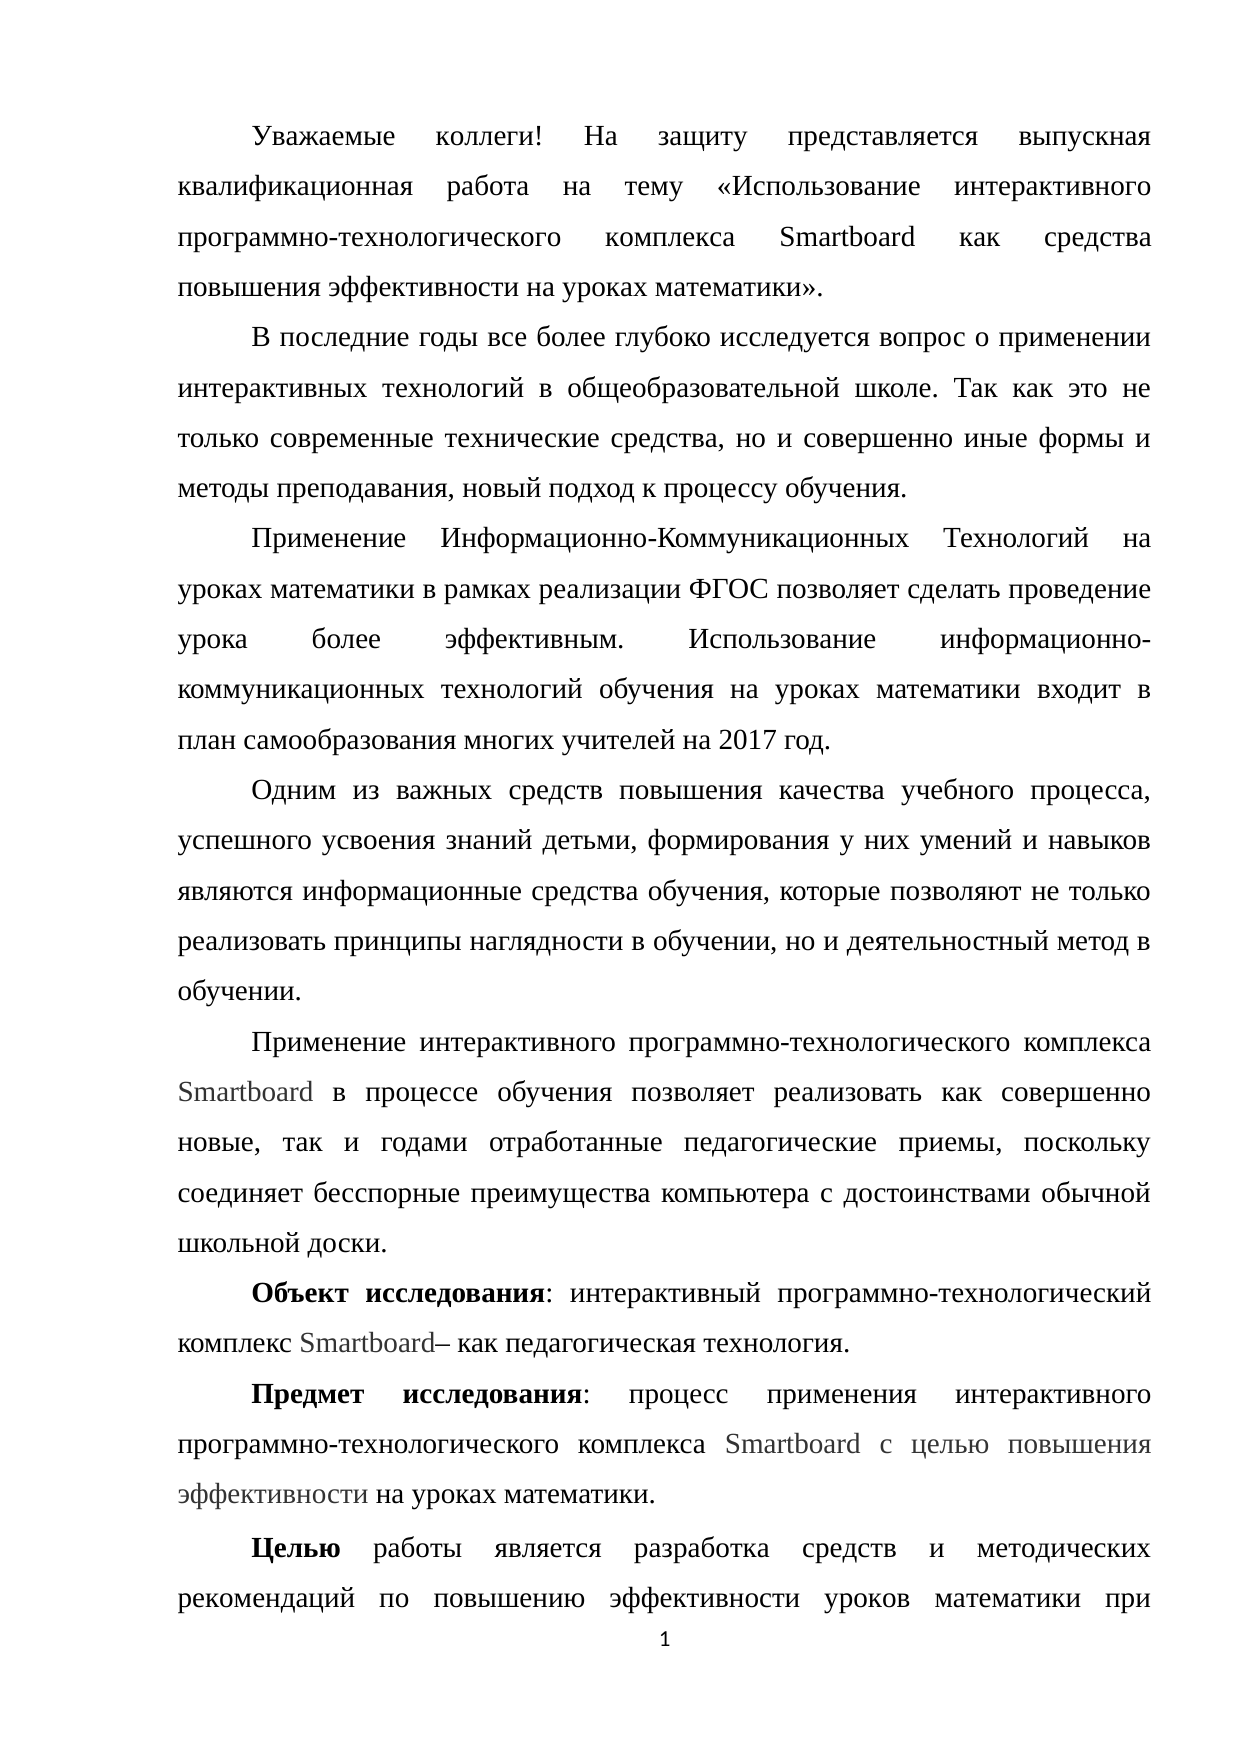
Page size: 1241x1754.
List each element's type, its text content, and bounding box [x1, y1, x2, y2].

text Предмет исследования: процесс применения интерактивного программно-технологического комплекса Smartboard с целью повышения эффективности на уроках математики. [177, 1376, 1152, 1510]
text Уважаемые коллеги! На защиту представляется выпускная квалификационная работа на тему «Использование интерактивного программно-технологического комплекса Smartboard как средства повышения эффективности на уроках математики». [177, 118, 1152, 303]
text Одним из важных средств повышения качества учебного процесса, успешного усвоения знаний детьми, формирования у них умений и навыков являются информационные средства обучения, которые позволяют не только реализовать принципы наглядности в обучении, но и деятельностный метод в обучении. [177, 772, 1152, 1007]
text Применение Информационно-Коммуникационных Технологий на уроках математики в рамках реализации ФГОС позволяет сделать проведение урока более эффективным. Использование информационно-коммуникационных технологий обучения на уроках математики входит в план самообразования многих учителей на 2017 год. [177, 521, 1152, 755]
text В последние годы все более глубоко исследуется вопрос о применении интерактивных технологий в общеобразовательной школе. Так как это не только современные технические средства, но и совершенно иные формы и методы преподавания, новый подход к процессу обучения. [177, 319, 1152, 504]
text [177, 1530, 1152, 1614]
text Объект исследования: интерактивный программно-технологический комплекс Smartboard– как педагогическая технология. [177, 1275, 1152, 1359]
text Применение интерактивного программно-технологического комплекса Smartboard в процессе обучения позволяет реализовать как совершенно новые, так и годами отработанные педагогические приемы, поскольку соединяет бесспорные преимущества компьютера с достоинствами обычной школьной доски. [177, 1024, 1152, 1258]
